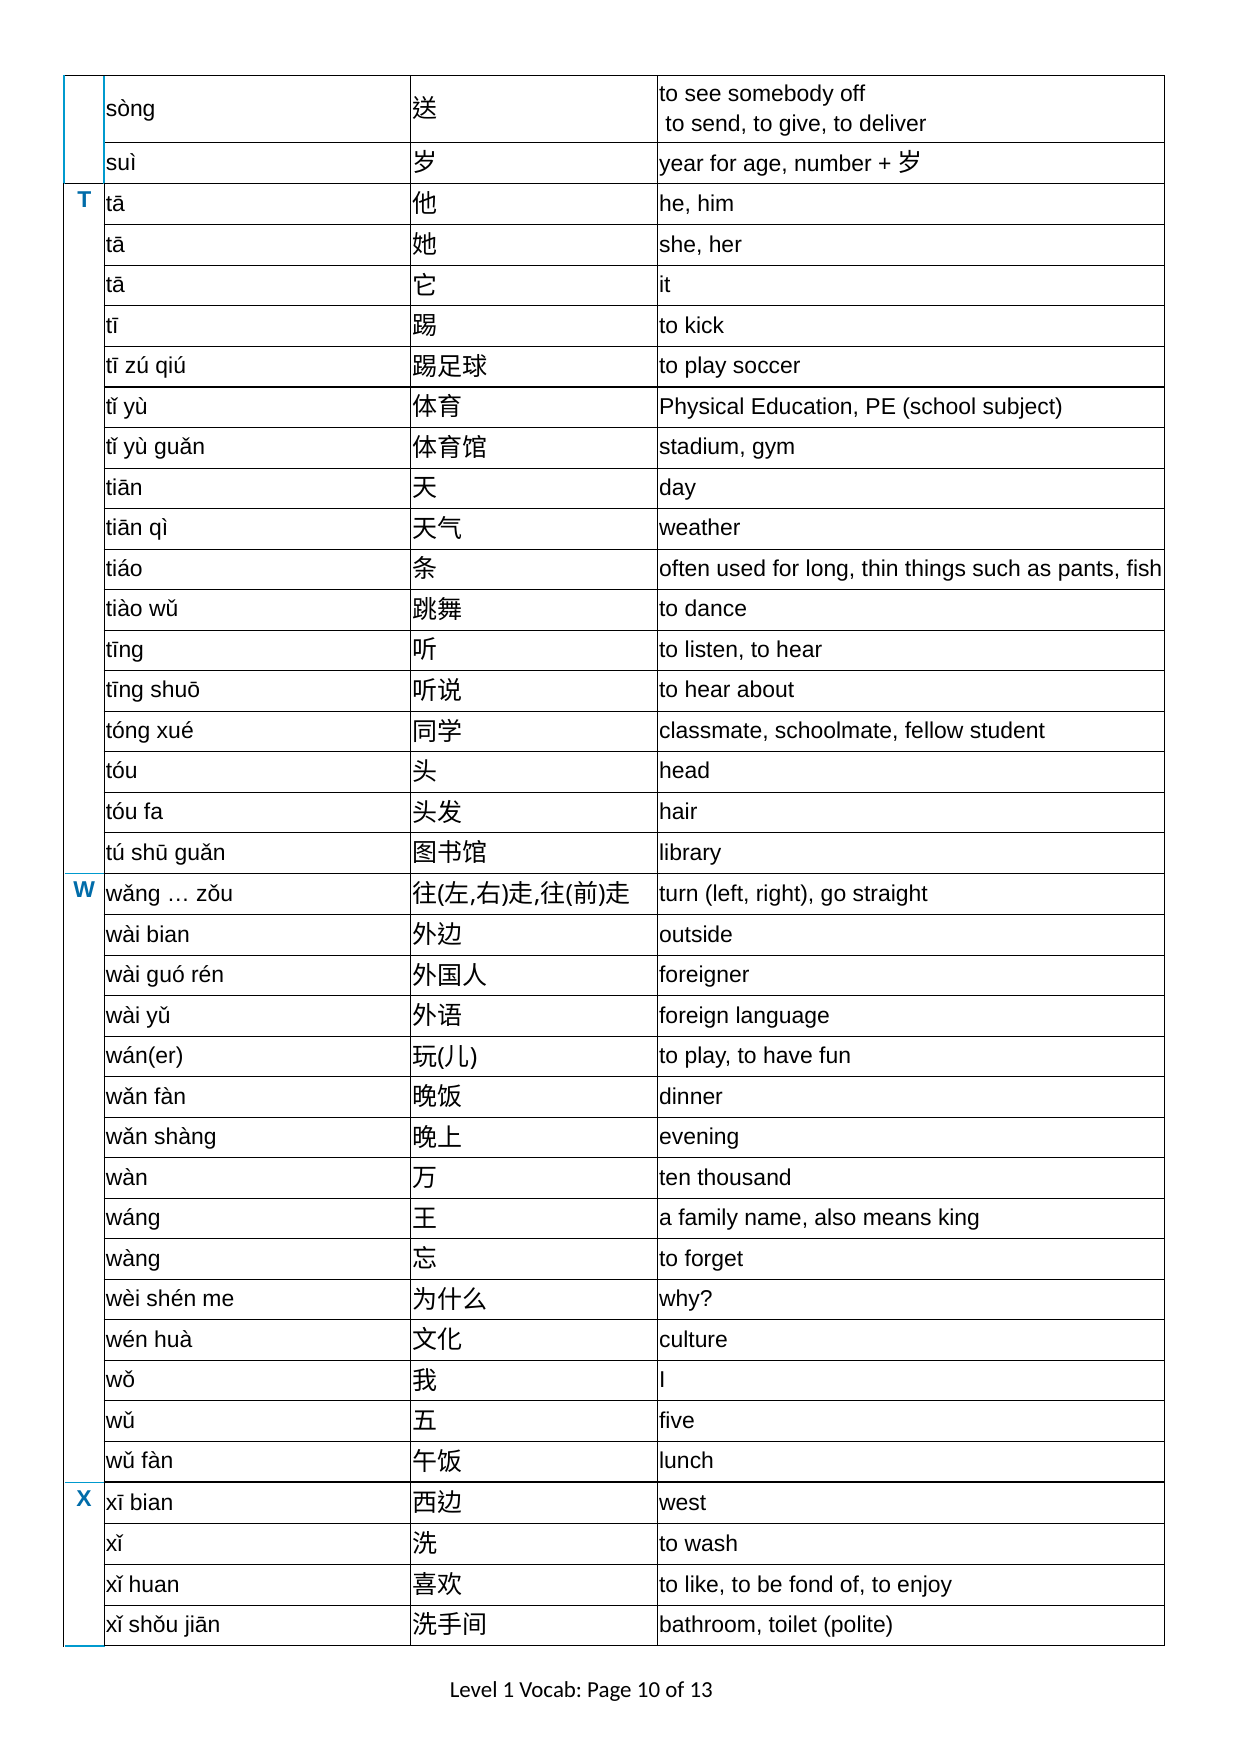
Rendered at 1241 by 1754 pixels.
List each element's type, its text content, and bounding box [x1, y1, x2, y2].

table_cell tǐ yù guǎn [105, 428, 410, 467]
table_cell 体育 [411, 388, 657, 427]
table_cell he, him [658, 184, 1164, 224]
table_cell 外国人 [411, 956, 657, 995]
table_cell tā [105, 225, 410, 265]
table_cell 它 [411, 266, 657, 305]
table_cell wàng [105, 1239, 410, 1279]
table_cell to play, to have fun [658, 1037, 1164, 1076]
table_cell xǐ shǒu jiān [105, 1606, 410, 1645]
table_cell Physical Education, PE (school subject) [658, 388, 1164, 427]
table_cell wèi shén me [105, 1280, 410, 1319]
table_cell tiào wǔ [105, 590, 410, 629]
table_cell 他 [411, 184, 657, 224]
table_cell she, her [658, 225, 1164, 265]
table_cell outside [658, 915, 1164, 955]
table_cell 岁 [411, 143, 657, 183]
table_cell foreigner [658, 956, 1164, 995]
table_cell sòng [105, 76, 410, 142]
table_cell tóu [105, 752, 410, 792]
table_cell tǐ yù [105, 388, 410, 427]
table_cell 洗手间 [411, 1606, 657, 1645]
table_cell wán(er) [105, 1037, 410, 1076]
table_cell weather [658, 509, 1164, 548]
table_cell to forget [658, 1239, 1164, 1279]
table_cell 午饭 [411, 1442, 657, 1481]
table_cell 踢 [411, 306, 657, 346]
table_cell X [64, 1483, 104, 1645]
table_cell 喜欢 [411, 1565, 657, 1604]
table_cell to play soccer [658, 347, 1164, 386]
table_cell to listen, to hear [658, 631, 1164, 670]
table_cell culture [658, 1320, 1164, 1360]
table_cell 听说 [411, 671, 657, 711]
table_cell 往(左,右)走,往(前)走 [411, 874, 657, 914]
table_cell 文化 [411, 1320, 657, 1360]
table_cell wén huà [105, 1320, 410, 1360]
table_cell 晚饭 [411, 1077, 657, 1117]
table_cell year for age, number + 岁 [658, 143, 1164, 183]
table_cell dinner [658, 1077, 1164, 1117]
table_cell 五 [411, 1401, 657, 1441]
table_cell wǔ fàn [105, 1442, 410, 1481]
table_cell 为什么 [411, 1280, 657, 1319]
table_cell wǒ [105, 1361, 410, 1400]
table_cell wǎn shàng [105, 1118, 410, 1157]
table_cell W [64, 874, 104, 1481]
table_cell tú shū guǎn [105, 833, 410, 873]
table_cell west [658, 1483, 1164, 1522]
table_cell tā [105, 184, 410, 224]
table_cell 天 [411, 469, 657, 508]
table_cell tā [105, 266, 410, 305]
table_cell I [658, 1361, 1164, 1400]
table_cell a family name, also means king [658, 1199, 1164, 1238]
table_cell 跳舞 [411, 590, 657, 629]
table_cell 万 [411, 1158, 657, 1198]
table_cell 忘 [411, 1239, 657, 1279]
table_cell 王 [411, 1199, 657, 1238]
table_cell T [64, 184, 104, 873]
table_cell tóu fa [105, 793, 410, 832]
table_cell suì [105, 143, 410, 183]
table_cell wàn [105, 1158, 410, 1198]
table_cell 条 [411, 550, 657, 589]
table_cell bathroom, toilet (polite) [658, 1606, 1164, 1645]
table_cell wǎng … zǒu [105, 874, 410, 914]
table_cell to wash [658, 1524, 1164, 1563]
table_cell tiáo [105, 550, 410, 589]
table_cell tiān [105, 469, 410, 508]
table_cell tī zú qiú [105, 347, 410, 386]
table_cell wài bian [105, 915, 410, 955]
table_cell 玩(儿) [411, 1037, 657, 1076]
table_cell wǎn fàn [105, 1077, 410, 1117]
table_cell foreign language [658, 996, 1164, 1036]
table_cell to see somebody off to send, to give, to deliver [658, 76, 1164, 142]
table_cell turn (left, right), go straight [658, 874, 1164, 914]
table_cell it [658, 266, 1164, 305]
table_cell to hear about [658, 671, 1164, 711]
table_cell xī bian [105, 1483, 410, 1522]
table_cell to dance [658, 590, 1164, 629]
table_cell often used for long, thin things such as pants, fish [658, 550, 1164, 589]
table_cell 外边 [411, 915, 657, 955]
table_cell day [658, 469, 1164, 508]
table_cell 天气 [411, 509, 657, 548]
table_cell 我 [411, 1361, 657, 1400]
table_cell 送 [411, 76, 657, 142]
table_cell 晚上 [411, 1118, 657, 1157]
table_cell library [658, 833, 1164, 873]
table_cell to kick [658, 306, 1164, 346]
table_cell 头 [411, 752, 657, 792]
table_cell to like, to be fond of, to enjoy [658, 1565, 1164, 1604]
table_cell tī [105, 306, 410, 346]
table_cell hair [658, 793, 1164, 832]
table_cell evening [658, 1118, 1164, 1157]
table_cell ten thousand [658, 1158, 1164, 1198]
table_cell xǐ [105, 1524, 410, 1563]
table_cell 同学 [411, 712, 657, 751]
table_cell tīng shuō [105, 671, 410, 711]
table_cell 踢足球 [411, 347, 657, 386]
table_cell wài yǔ [105, 996, 410, 1036]
table_cell 西边 [411, 1483, 657, 1522]
table_cell stadium, gym [658, 428, 1164, 467]
table_cell 听 [411, 631, 657, 670]
table_cell 洗 [411, 1524, 657, 1563]
table_cell head [658, 752, 1164, 792]
table_cell wáng [105, 1199, 410, 1238]
table_cell lunch [658, 1442, 1164, 1481]
table_cell wài guó rén [105, 956, 410, 995]
table_cell 她 [411, 225, 657, 265]
table_cell why? [658, 1280, 1164, 1319]
table_cell 头发 [411, 793, 657, 832]
table_cell 体育馆 [411, 428, 657, 467]
table_cell xǐ huan [105, 1565, 410, 1604]
table_cell tóng xué [105, 712, 410, 751]
table_cell wǔ [105, 1401, 410, 1441]
table_cell tīng [105, 631, 410, 670]
table_cell 图书馆 [411, 833, 657, 873]
table_cell tiān qì [105, 509, 410, 548]
table_cell 外语 [411, 996, 657, 1036]
table_cell classmate, schoolmate, fellow student [658, 712, 1164, 751]
table_cell five [658, 1401, 1164, 1441]
